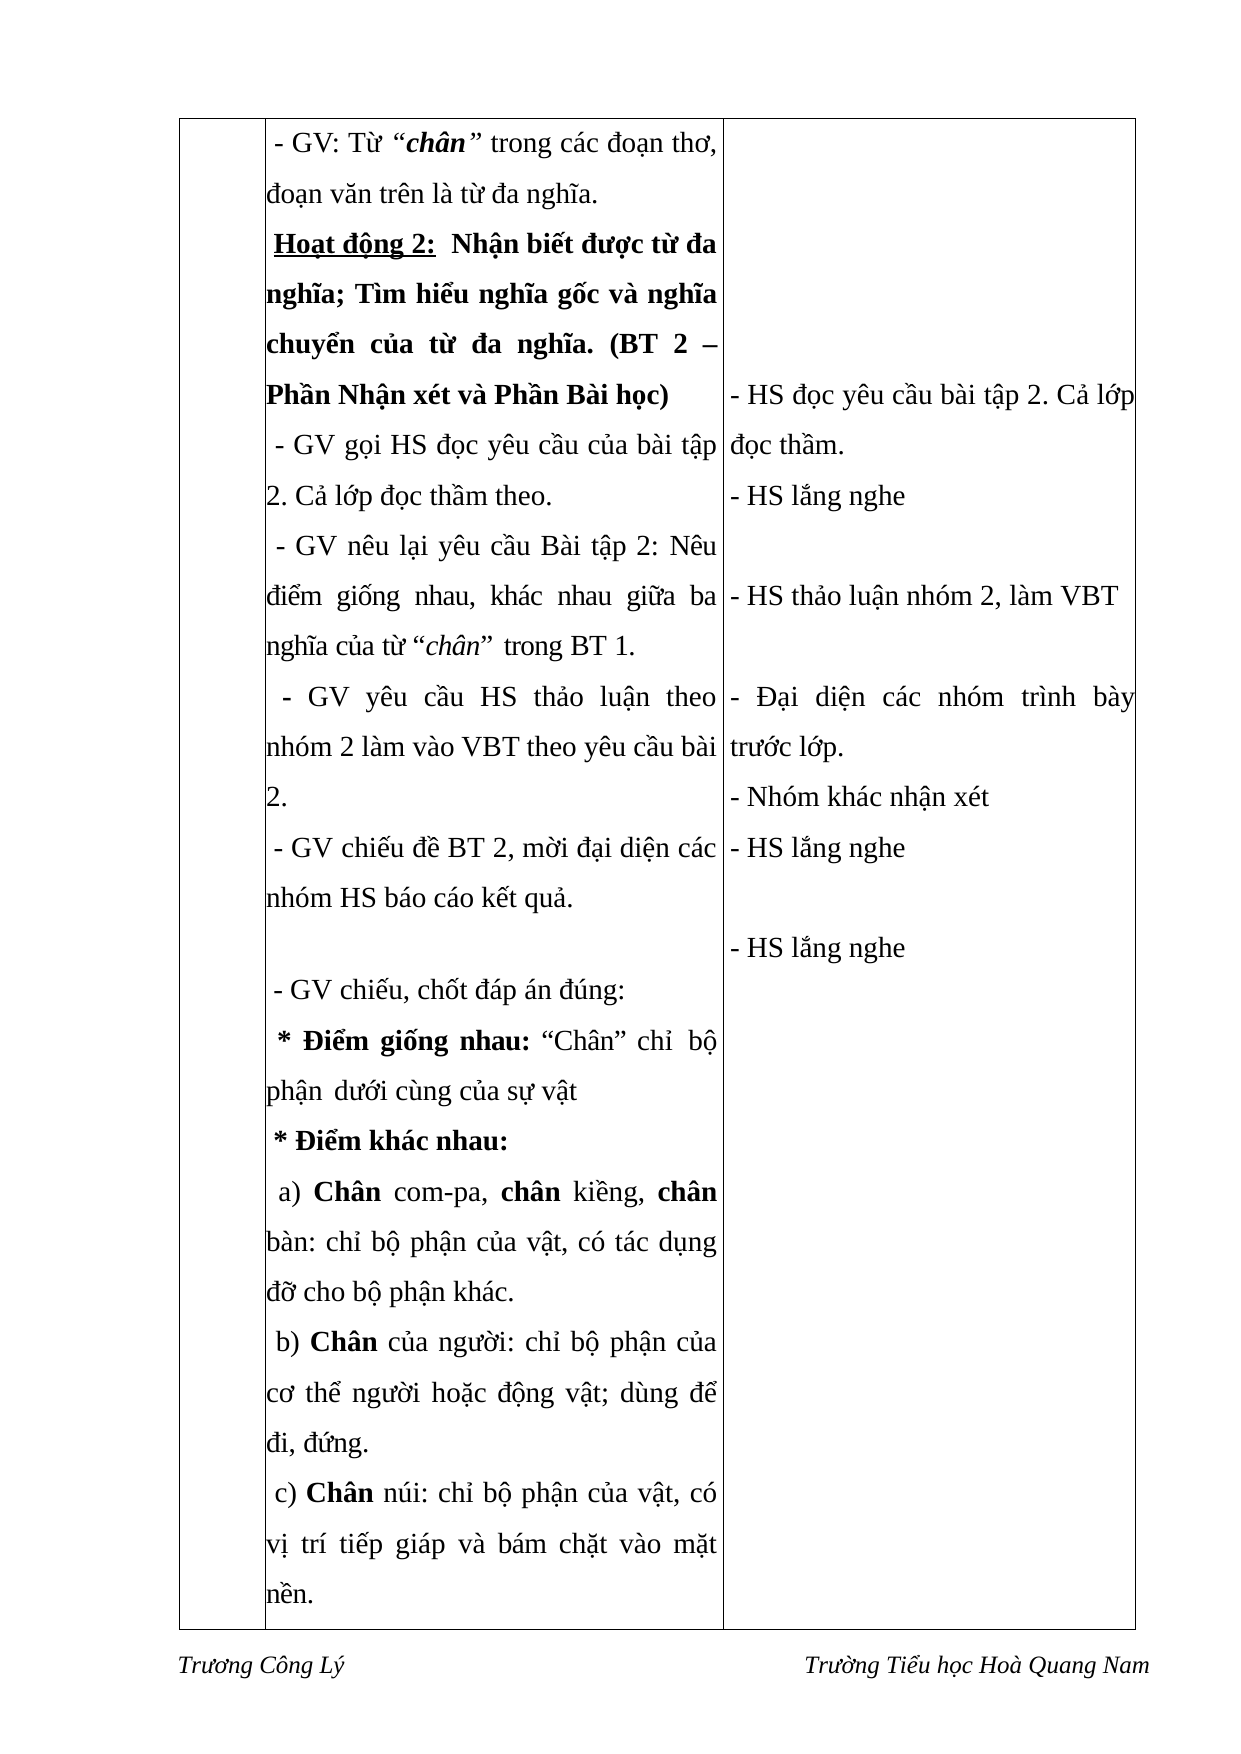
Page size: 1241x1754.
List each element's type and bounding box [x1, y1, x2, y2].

table_cell [266, 119, 723, 1629]
table_cell [180, 119, 265, 1629]
table_cell [724, 119, 1135, 1629]
